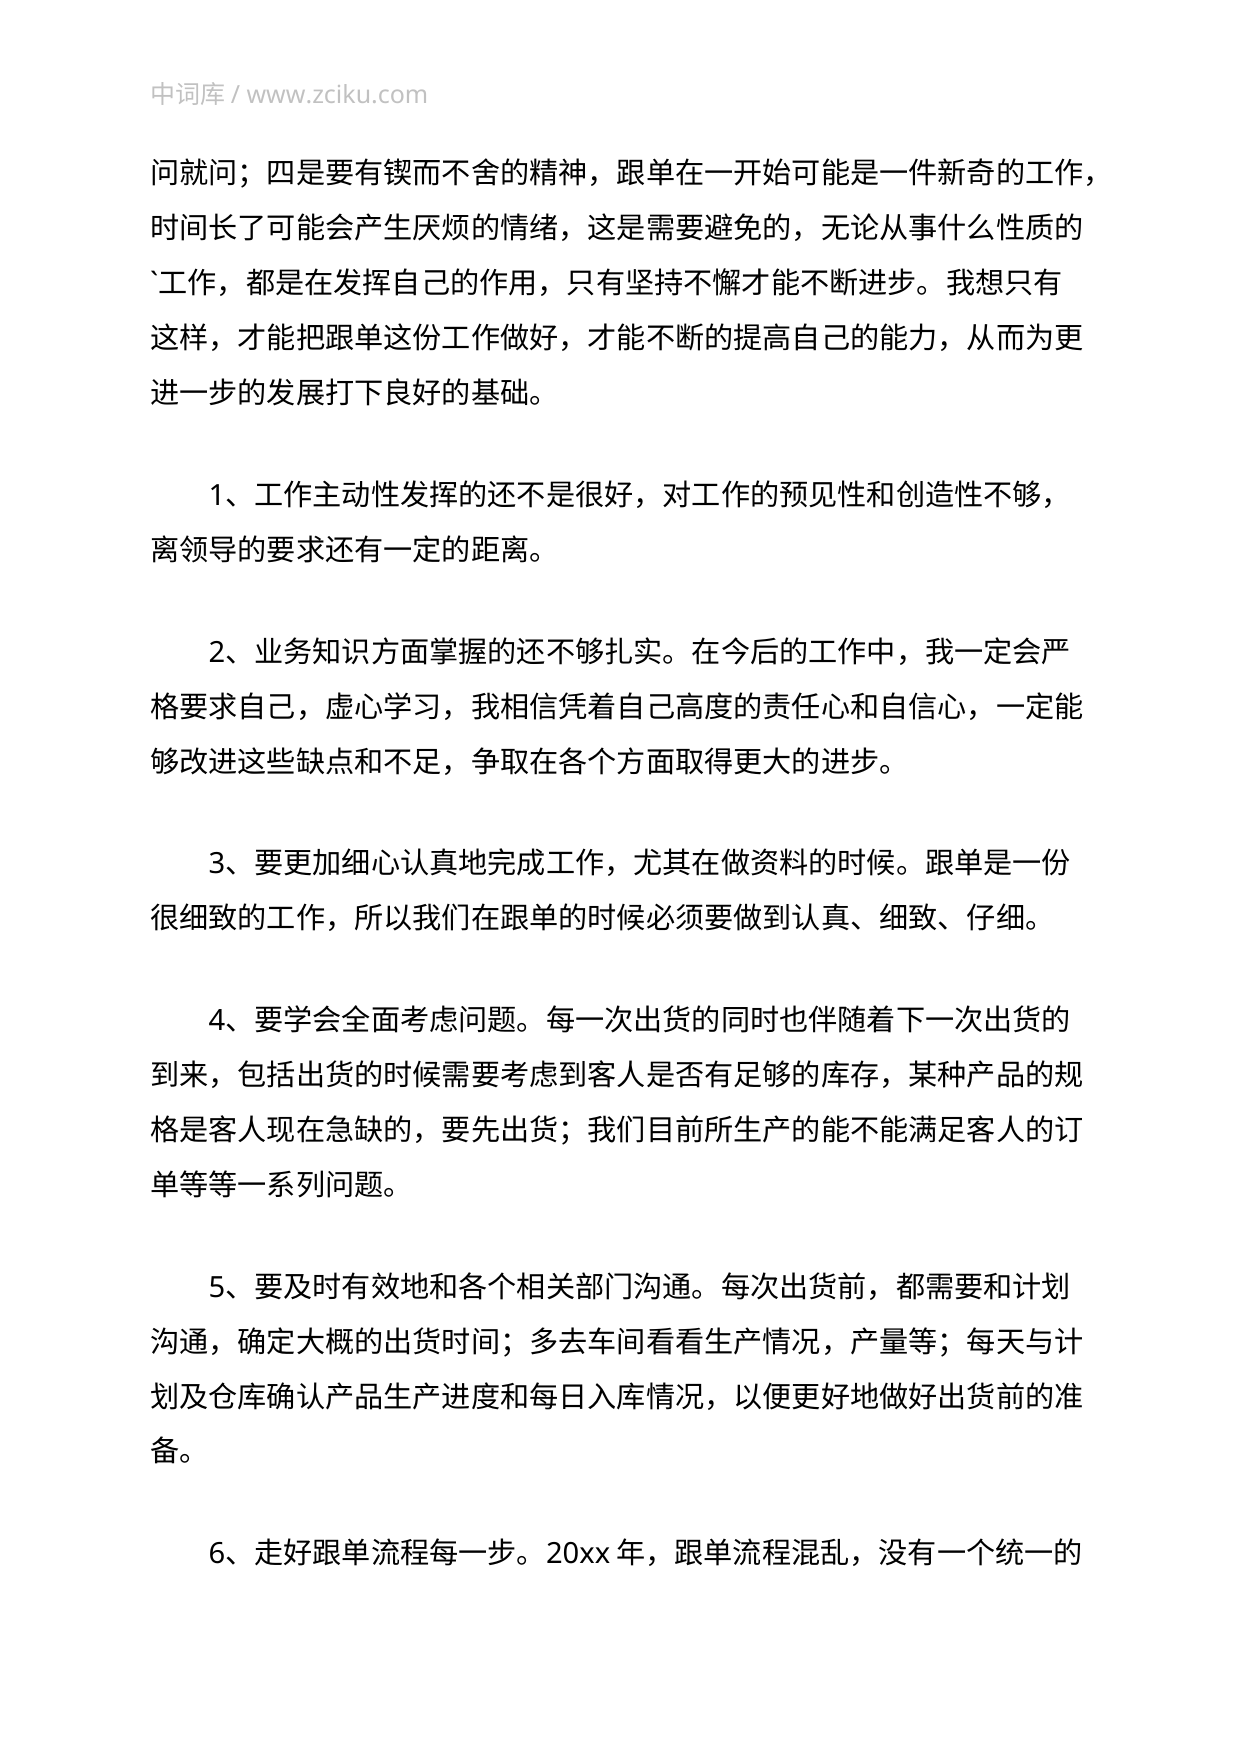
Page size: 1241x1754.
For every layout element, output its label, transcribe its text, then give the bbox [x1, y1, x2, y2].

text 4、要学会全面考虑问题。每一次出货的同时也伴随着下一次出货的到来，包括出货的时候需要考虑到客人是否有足够的库存，某种产品的规格是客人现在急缺的，要先出货；我们目前所生产的能不能满足客人的订单等等一系列问题。 [150, 997, 1090, 1204]
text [150, 150, 1090, 412]
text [150, 1530, 1090, 1572]
text 5、要及时有效地和各个相关部门沟通。每次出货前，都需要和计划沟通，确定大概的出货时间；多去车间看看生产情况，产量等；每天与计划及仓库确认产品生产进度和每日入库情况，以便更好地做好出货前的准备。 [150, 1263, 1090, 1470]
text 3、要更加细心认真地完成工作，尤其在做资料的时候。跟单是一份很细致的工作，所以我们在跟单的时候必须要做到认真、细致、仔细。 [150, 840, 1090, 937]
text 2、业务知识方面掌握的还不够扎实。在今后的工作中，我一定会严格要求自己，虚心学习，我相信凭着自己高度的责任心和自信心，一定能够改进这些缺点和不足，争取在各个方面取得更大的进步。 [150, 628, 1090, 780]
text 1、工作主动性发挥的还不是很好，对工作的预见性和创造性不够，离领导的要求还有一定的距离。 [150, 471, 1090, 569]
